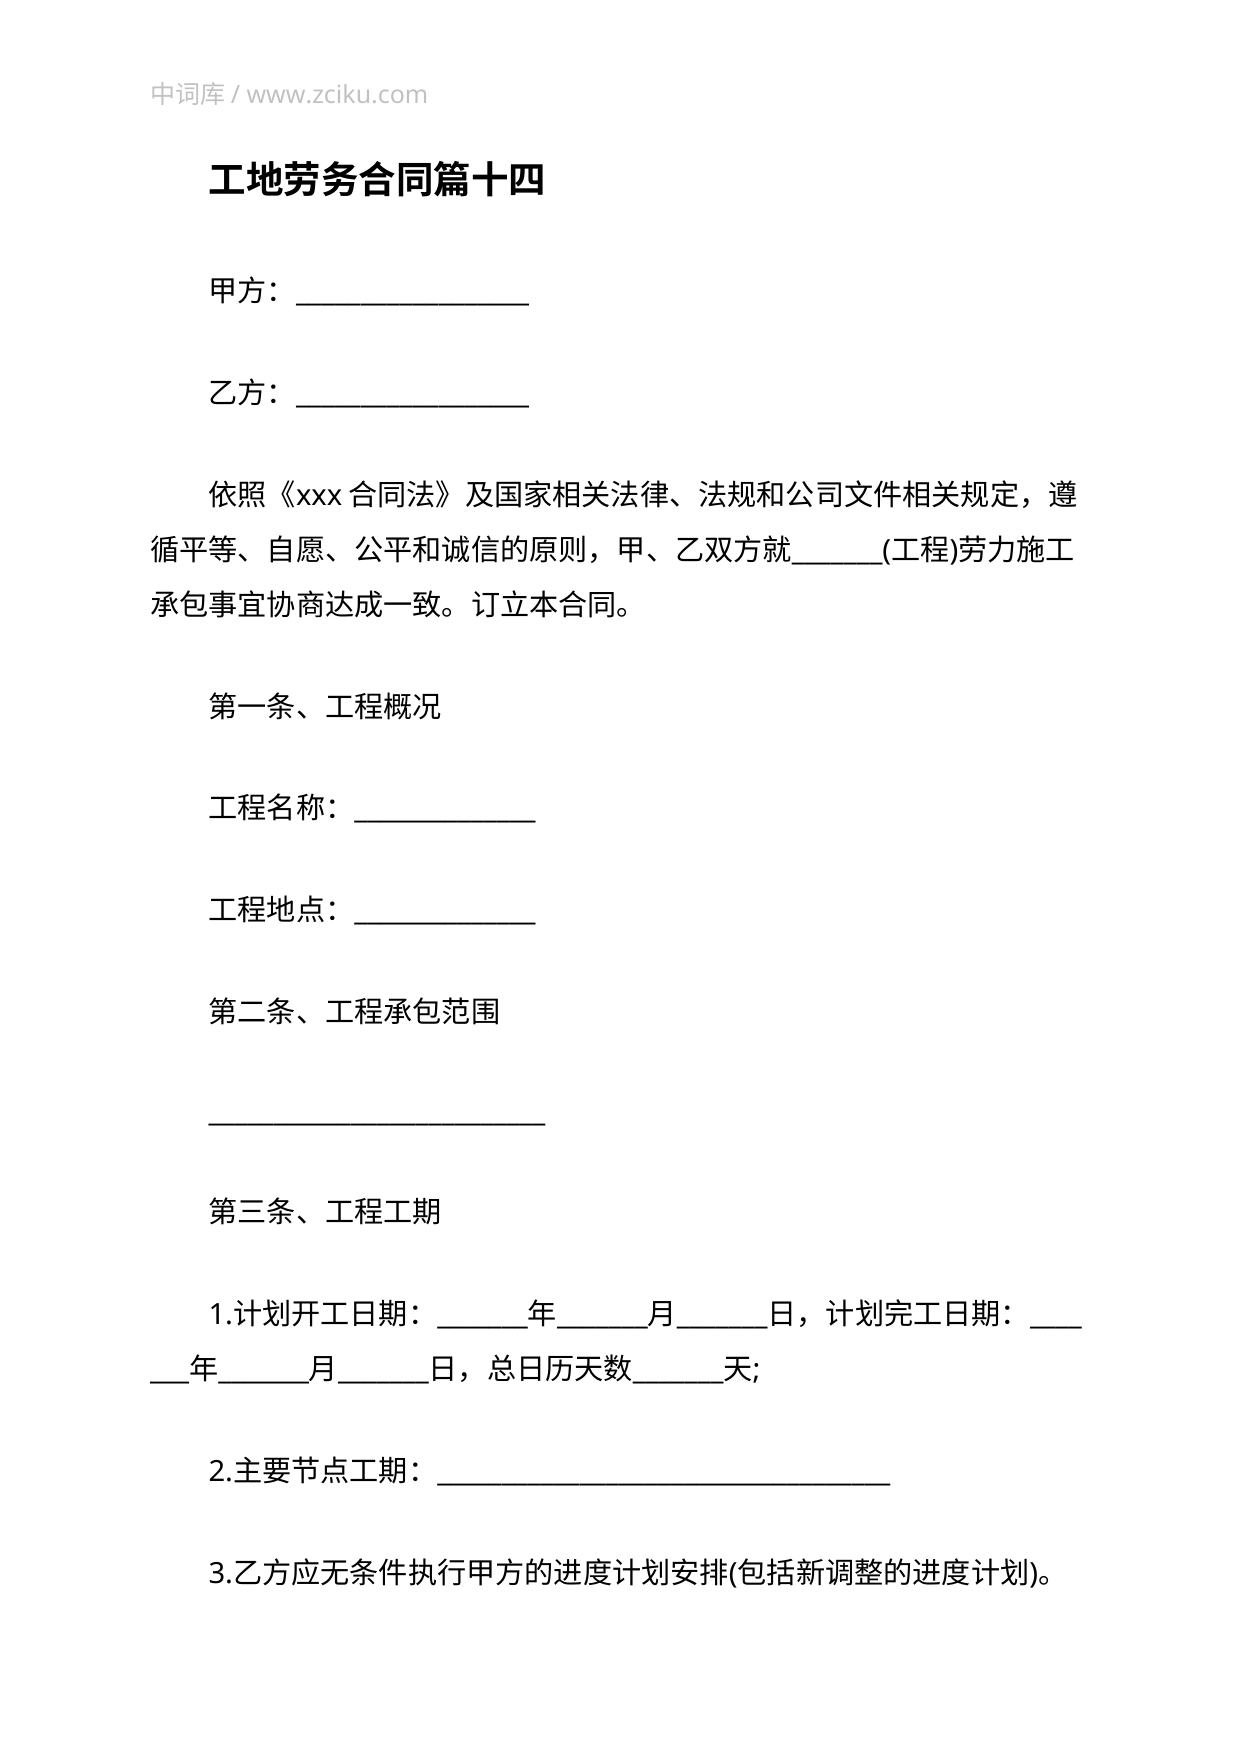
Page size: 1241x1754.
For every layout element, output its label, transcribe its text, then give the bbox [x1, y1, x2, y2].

text 1.计划开工日期：_______年_______月_______日，计划完工日期：_______年_______月_______日，总日历天数_______天; [150, 1291, 1090, 1388]
text __________________________ [150, 1091, 1090, 1130]
text 工程名称：______________ [150, 785, 1090, 827]
text 2.主要节点工期：___________________________________ [150, 1448, 1090, 1490]
text 第一条、工程概况 [150, 683, 1090, 725]
text 3.乙方应无条件执行甲方的进度计划安排(包括新调整的进度计划)。 [150, 1550, 1090, 1592]
text 甲方：__________________ [150, 267, 1090, 310]
text 依照《xxx合同法》及国家相关法律、法规和公司文件相关规定，遵循平等、自愿、公平和诚信的原则，甲、乙双方就_______(工程)劳力施工承包事宜协商达成一致。订立本合同。 [150, 471, 1090, 624]
text 第三条、工程工期 [150, 1189, 1090, 1231]
text 工地劳务合同篇十四 [150, 150, 1090, 204]
text 第二条、工程承包范围 [150, 989, 1090, 1031]
text 工程地点：______________ [150, 887, 1090, 929]
text 乙方：__________________ [150, 369, 1090, 412]
